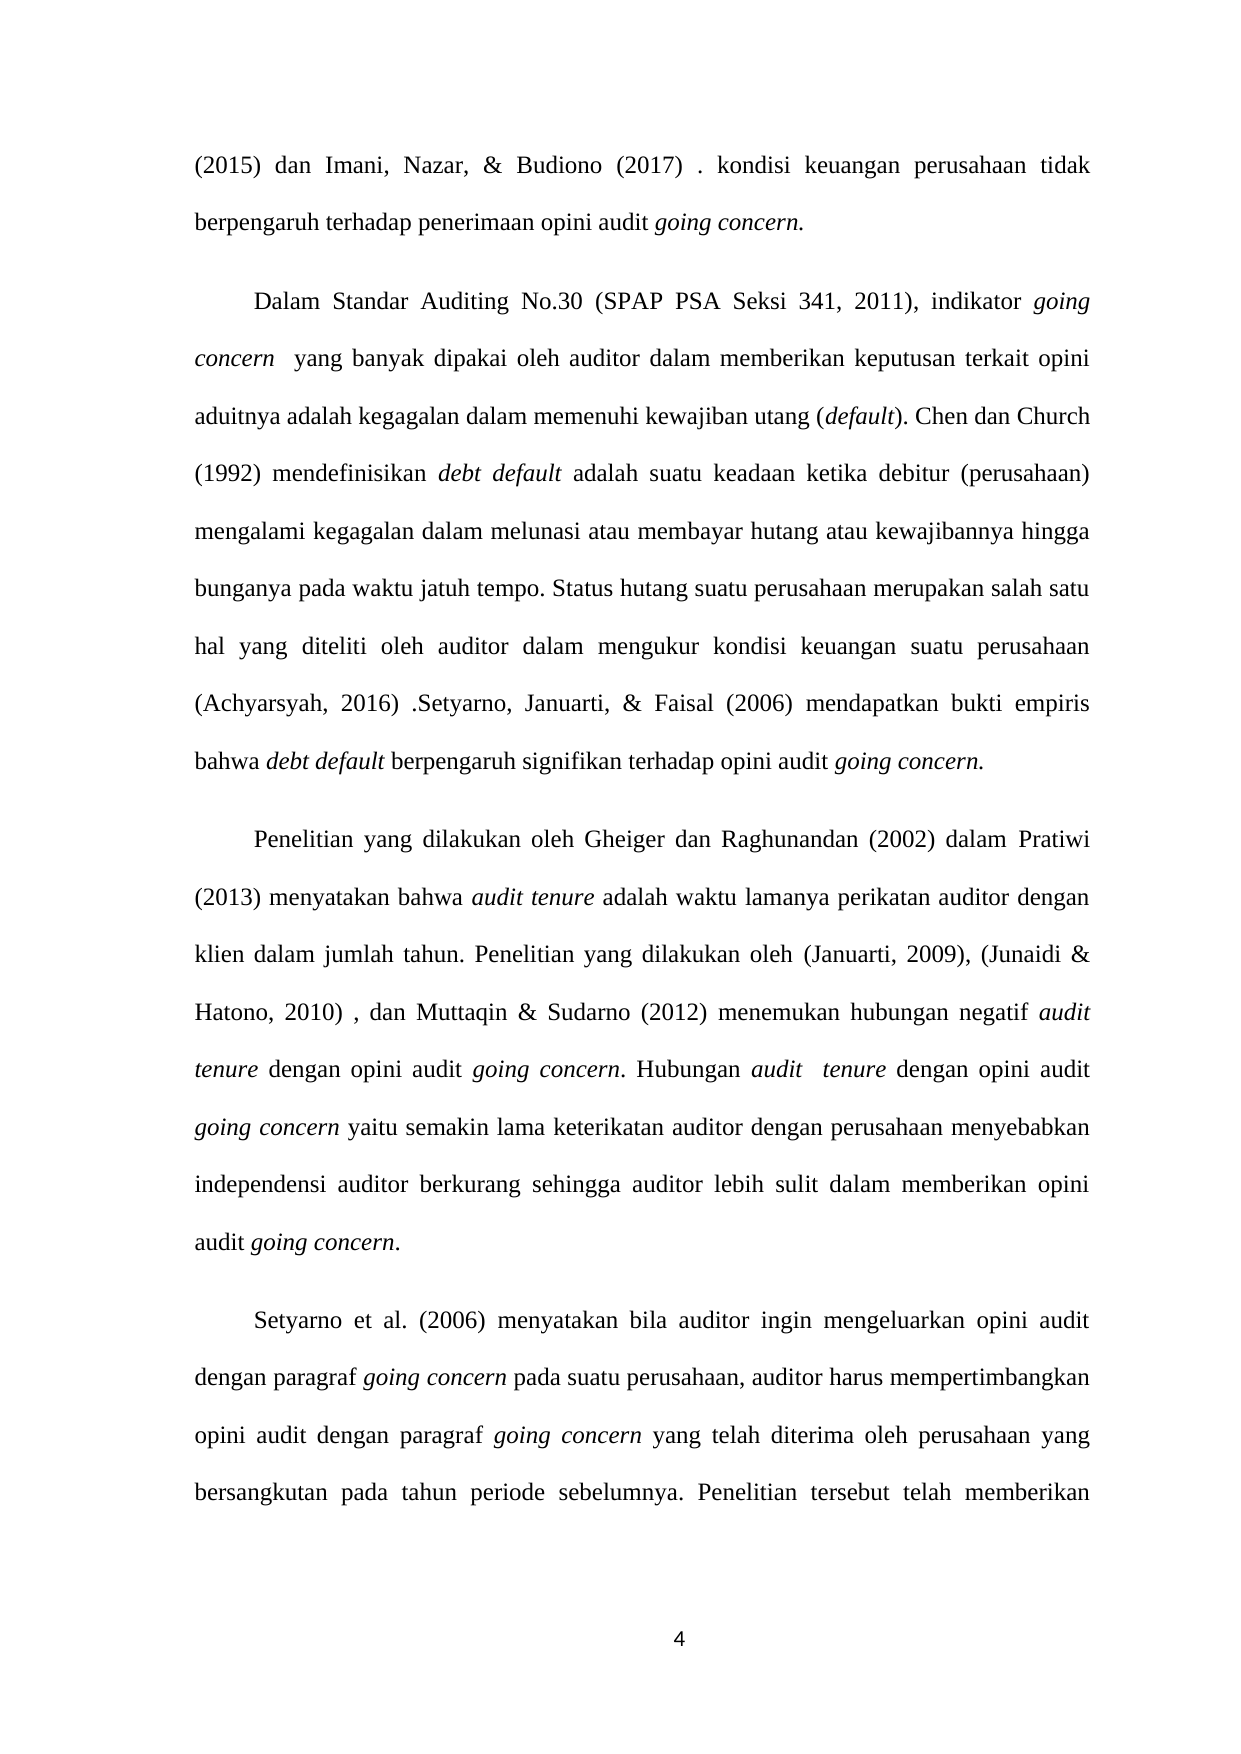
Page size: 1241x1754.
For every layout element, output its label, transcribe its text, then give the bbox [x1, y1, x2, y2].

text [194, 150, 1090, 236]
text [194, 1305, 1090, 1506]
text Dalam Standar Auditing No.30 (SPAP PSA Seksi 341, 2011), indikator going concern yang banyak dipakai oleh auditor dalam memberikan keputusan terkait opini aduitnya adalah kegagalan dalam memenuhi kewajiban utang (default). Chen dan Church (1992) mendefinisikan debt default adalah suatu keadaan ketika debitur (perusahaan) mengalami kegagalan dalam melunasi atau membayar hutang atau kewajibannya hingga bunganya pada waktu jatuh tempo. Status hutang suatu perusahaan merupakan salah satu hal yang diteliti oleh auditor dalam mengukur kondisi keuangan suatu perusahaan (Achyarsyah, 2016) .Setyarno, Januarti, & Faisal (2006) mendapatkan bukti empiris bahwa debt default berpengaruh signifikan terhadap opini audit going concern. [194, 286, 1090, 774]
text Penelitian yang dilakukan oleh Gheiger dan Raghunandan (2002) dalam Pratiwi (2013) menyatakan bahwa audit tenure adalah waktu lamanya perikatan auditor dengan klien dalam jumlah tahun. Penelitian yang dilakukan oleh (Januarti, 2009), (Junaidi & Hatono, 2010) , dan Muttaqin & Sudarno (2012) menemukan hubungan negatif audit tenure dengan opini audit going concern. Hubungan audit tenure dengan opini audit going concern yaitu semakin lama keterikatan auditor dengan perusahaan menyebabkan independensi auditor berkurang sehingga auditor lebih sulit dalam memberikan opini audit going concern. [194, 824, 1090, 1255]
